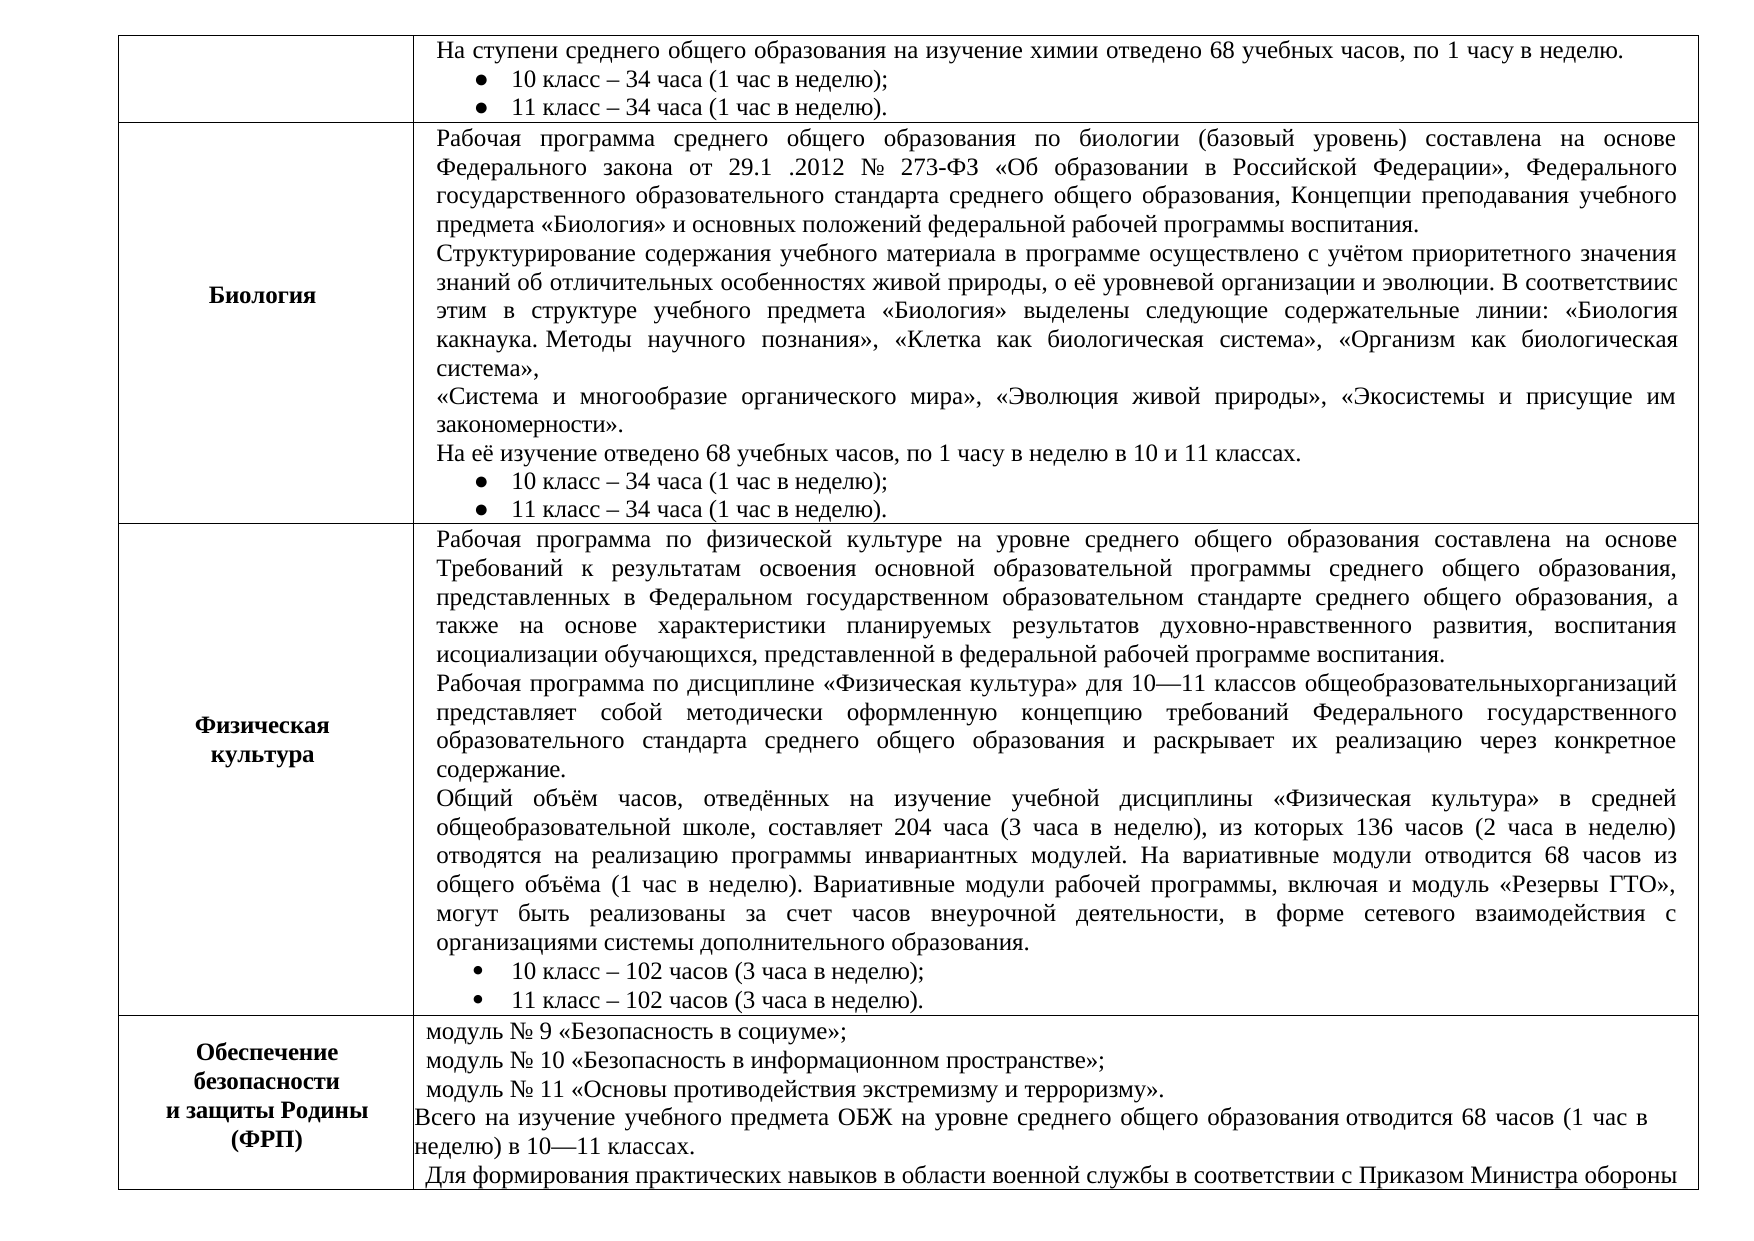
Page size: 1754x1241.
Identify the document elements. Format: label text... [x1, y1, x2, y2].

table_header На ступени среднего общего образования на изучение химии отведено 68 учебных часов, по 1 часу в неделю. 10 класс – 34 часа (1 час в неделю); 11 класс – 34 часа (1 час в неделю). [414, 36, 1698, 122]
table_cell Рабочая программа среднего общего образования по биологии (базовый уровень) составлена на основе Федерального закона от 29.1 .2012 № 273-ФЗ «Об образовании в Российской Федерации», Федерального государственного образовательного стандарта среднего общего образования, Концепции преподавания учебного предмета «Биология» и основных положений федеральной рабочей программы воспитания. Структурирование содержания учебного материала в программе осуществлено с учётом приоритетного значения знаний об отличительных особенностях живой природы, о её уровневой организации и эволюции. В соответствиис этим в структуре учебного предмета «Биология» выделены следующие содержательные линии: «Биология какнаука. Методы научного познания», «Клетка как биологическая система», «Организм как биологическая система», «Система и многообразие органического мира», «Эволюция живой природы», «Экосистемы и присущие им закономерности». На её изучение отведено 68 учебных часов, по 1 часу в неделю в 10 и 11 классах. 10 класс – 34 часа (1 час в неделю); 11 класс – 34 часа (1 час в неделю). [414, 123, 1698, 523]
table_cell Физическая культура [119, 524, 413, 1015]
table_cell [119, 1016, 413, 1189]
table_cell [414, 1016, 1698, 1189]
table_header [119, 36, 413, 122]
table_cell Рабочая программа по физической культуре на уровне среднего общего образования составлена на основе Требований к результатам освоения основной образовательной программы среднего общего образования, представленных в Федеральном государственном образовательном стандарте среднего общего образования, а также на основе характеристики планируемых результатов духовно-нравственного развития, воспитания исоциализации обучающихся, представленной в федеральной рабочей программе воспитания. Рабочая программа по дисциплине «Физическая культура» для 10—11 классов общеобразовательныхорганизаций представляет собой методически оформленную концепцию требований Федерального государственного образовательного стандарта среднего общего образования и раскрывает их реализацию через конкретное содержание. Общий объём часов, отведённых на изучение учебной дисциплины «Физическая культура» в средней общеобразовательной школе, составляет 204 часа (3 часа в неделю), из которых 136 часов (2 часа в неделю) отводятся на реализацию программы инвариантных модулей. На вариативные модули отводится 68 часов из общего объёма (1 час в неделю). Вариативные модули рабочей программы, включая и модуль «Резервы ГТО», могут быть реализованы за счет часов внеурочной деятельности, в форме сетевого взаимодействия с организациями системы дополнительного образования. 10 класс – 102 часов (3 часа в неделю); 11 класс – 102 часов (3 часа в неделю). [414, 524, 1698, 1015]
table_cell Биология [119, 123, 413, 523]
